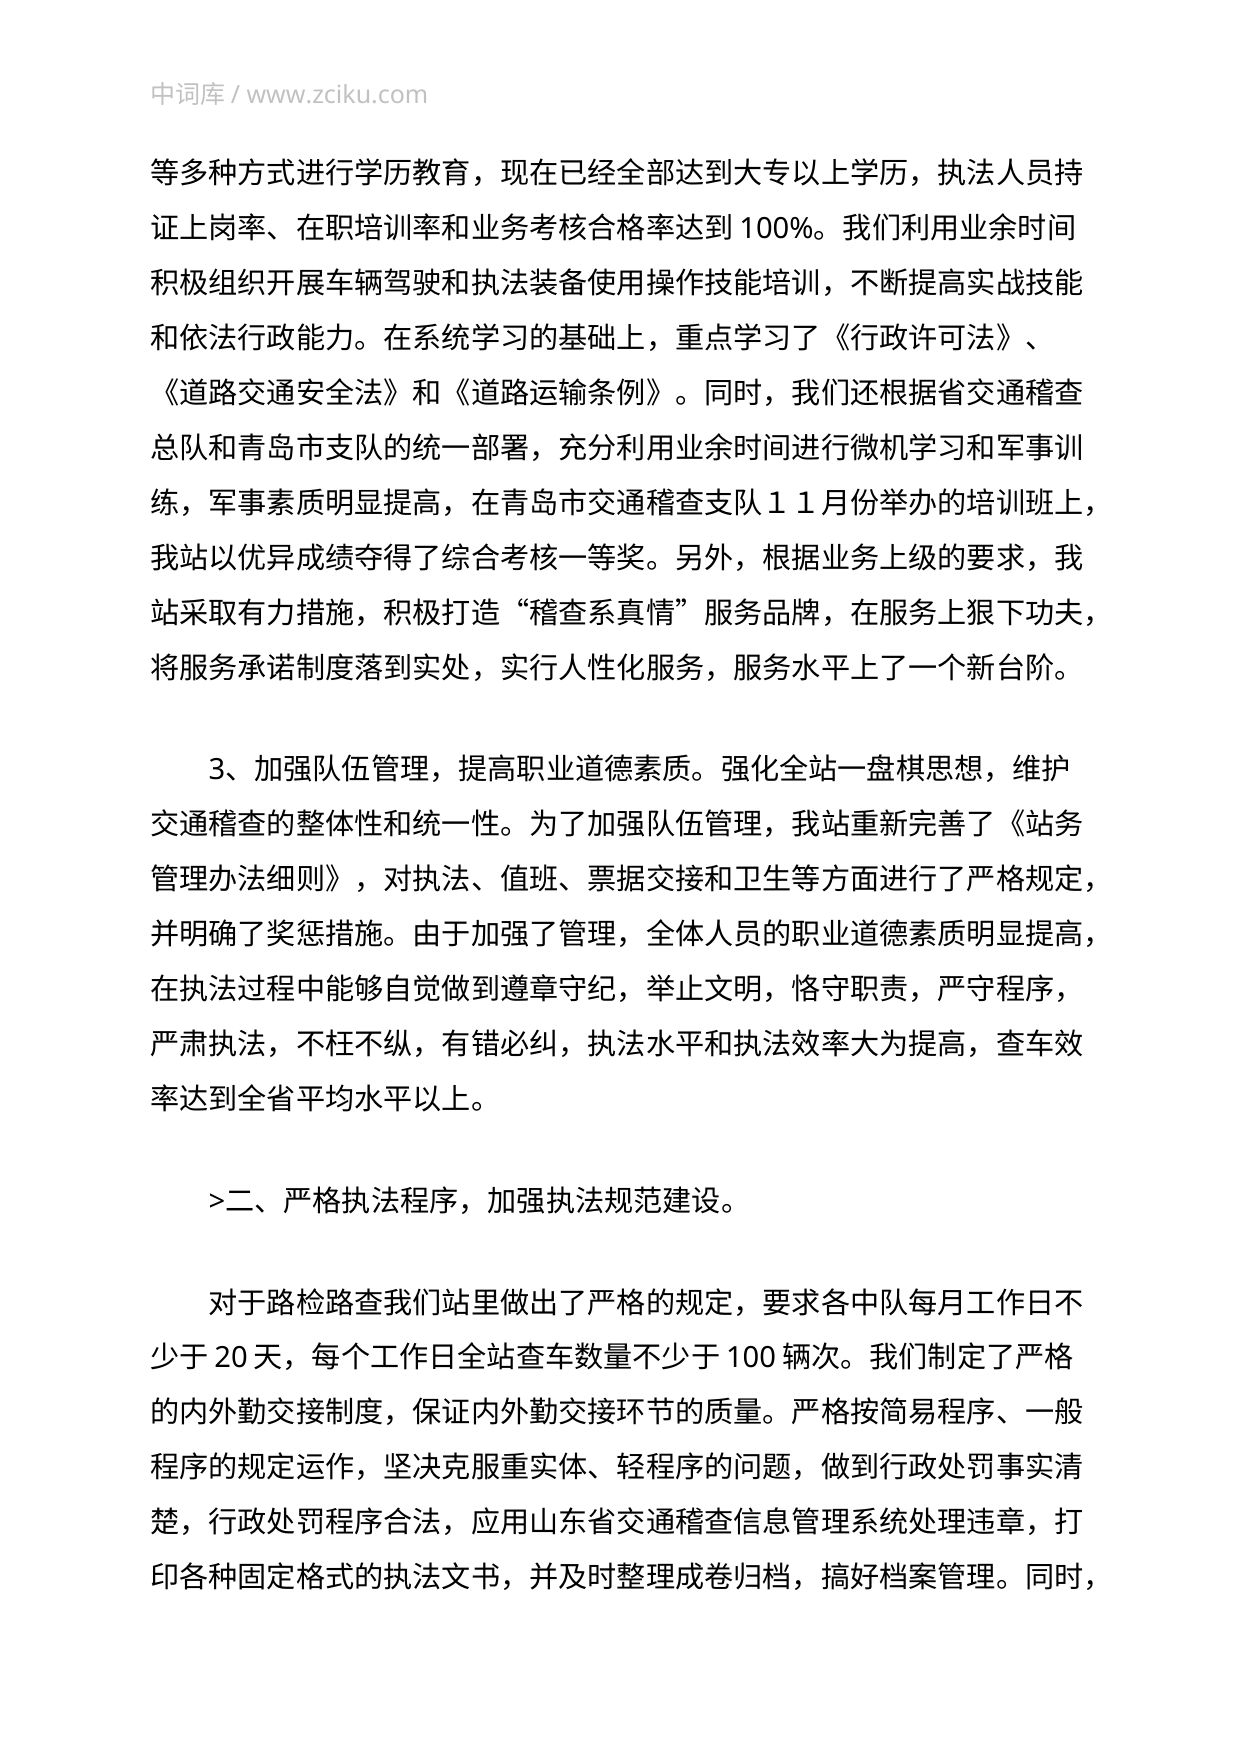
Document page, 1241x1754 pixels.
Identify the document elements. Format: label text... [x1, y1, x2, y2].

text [150, 1279, 1090, 1596]
text >二、严格执法程序，加强执法规范建设。 [150, 1177, 1090, 1219]
text 3、加强队伍管理，提高职业道德素质。强化全站一盘棋思想，维护交通稽查的整体性和统一性。为了加强队伍管理，我站重新完善了《站务管理办法细则》，对执法、值班、票据交接和卫生等方面进行了严格规定，并明确了奖惩措施。由于加强了管理，全体人员的职业道德素质明显提高，在执法过程中能够自觉做到遵章守纪，举止文明，恪守职责，严守程序，严肃执法，不枉不纵，有错必纠，执法水平和执法效率大为提高，查车效率达到全省平均水平以上。 [150, 746, 1090, 1118]
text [150, 150, 1090, 686]
